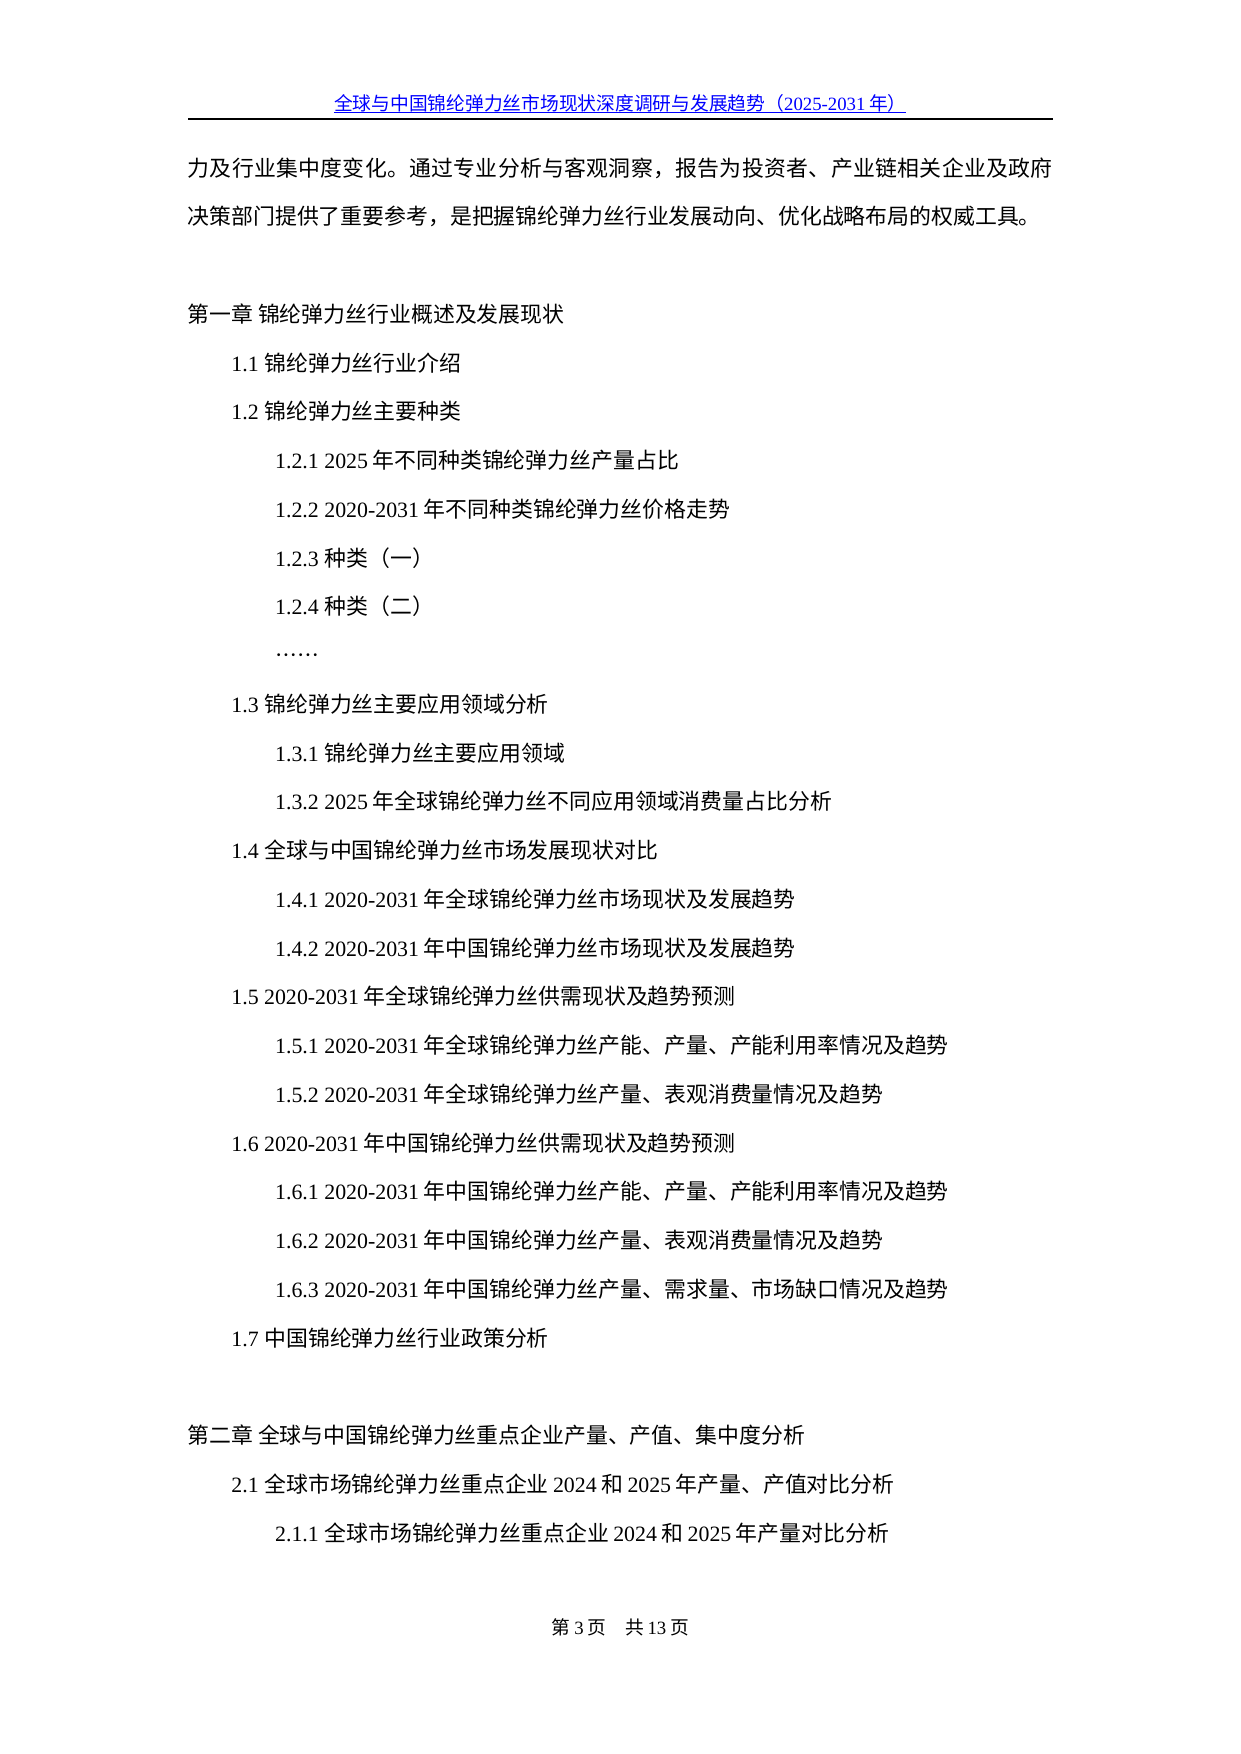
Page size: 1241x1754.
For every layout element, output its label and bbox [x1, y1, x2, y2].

text [187, 150, 1053, 1548]
